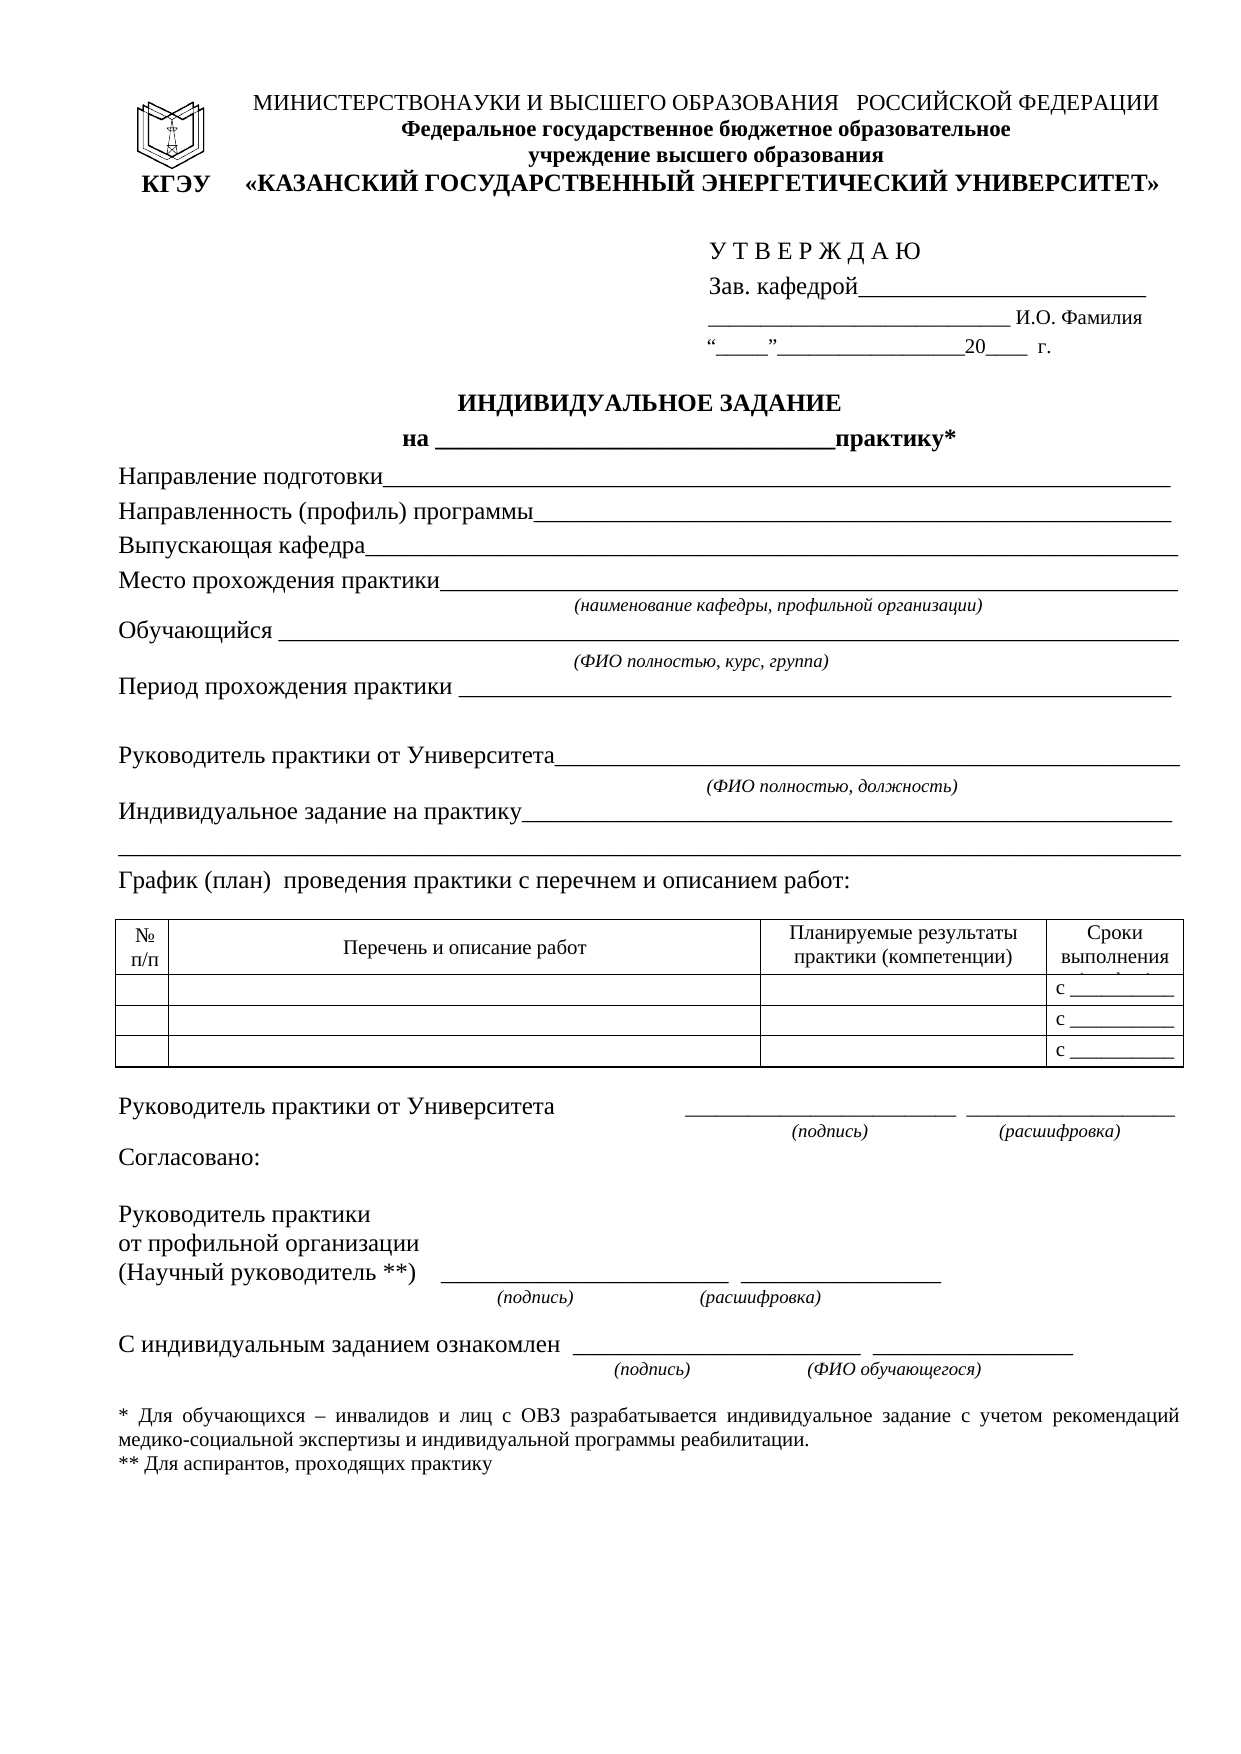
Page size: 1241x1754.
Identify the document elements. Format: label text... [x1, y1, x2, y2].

table_cell с __________ по __________ [1047, 975, 1183, 1004]
text У Т В Е Р Ж Д А Ю [118, 236, 1182, 265]
text ИНДИВИДУАЛЬНОЕ ЗАДАНИЕ [118, 388, 1181, 417]
text (ФИО полностью, курс, группа) [118, 649, 1182, 671]
text _____________________________ И.О. Фамилия [118, 305, 1181, 329]
text Обучающийся ________________________________________________________________________ [118, 615, 1181, 644]
table_cell [116, 1006, 168, 1035]
table_cell [116, 975, 168, 1004]
table_header Планируемые результаты практики (компетенции) [761, 920, 1046, 973]
text ** Для аспирантов, проходящих практику [118, 1451, 1181, 1475]
text от профильной организации [118, 1228, 1181, 1257]
text Направление подготовки_______________________________________________________________ [118, 461, 1181, 490]
text (подпись) (ФИО обучающегося) [118, 1357, 1181, 1379]
table_cell [116, 1036, 168, 1066]
text Руководитель практики [118, 1199, 1181, 1228]
table_cell [169, 1006, 760, 1035]
text на ________________________________практику* [177, 423, 1181, 452]
table_cell [761, 1036, 1046, 1066]
table_cell [761, 1006, 1046, 1035]
text “_____”__________________20____ г. [118, 334, 1181, 358]
text Согласовано: [118, 1142, 1181, 1171]
text Индивидуальное задание на практику____________________________________________________ [118, 796, 1182, 825]
text С индивидуальным заданием ознакомлен _______________________ ________________ [118, 1329, 1181, 1357]
text Место прохождения практики___________________________________________________________ [118, 565, 1182, 593]
text График (план) проведения практики с перечнем и описанием работ: [118, 865, 1182, 894]
table_cell [169, 975, 760, 1004]
table_cell [761, 975, 1046, 1004]
text Период прохождения практики _________________________________________________________ [118, 671, 1182, 700]
table_header МИНИСТЕРСТВОНАУКИ И ВЫСШЕГО ОБРАЗОВАНИЯ РОССИЙСКОЙ ФЕДЕРАЦИИ Федеральное государственное бюджетное образовательное учреждение высшего образования «КАЗАНСКИЙ ГОСУДАРСТВЕННЫЙ ЭНЕРГЕТИЧЕСКИЙ УНИВЕРСИТЕТ» [227, 89, 1185, 236]
table_cell с __________ по __________ [1047, 1006, 1183, 1035]
table_cell [169, 1036, 760, 1066]
table_header Перечень и описание работ [169, 920, 760, 973]
text (наименование кафедры, профильной организации) [118, 593, 1182, 615]
table_header № п/п [116, 920, 168, 973]
text (ФИО полностью, должность) [118, 774, 1182, 796]
text * Для обучающихся – инвалидов и лиц с ОВЗ разрабатывается индивидуальное задание с учетом рекомендаций медико-социальной экспертизы и индивидуальной программы реабилитации. [118, 1403, 1181, 1451]
text (подпись) (расшифровка) [118, 1286, 1181, 1307]
table_header КГЭУ [114, 89, 227, 236]
text Выпускающая кафедра_________________________________________________________________ [118, 530, 1181, 559]
text (Научный руководитель **) _______________________ ________________ [118, 1257, 1181, 1286]
text Зав. кафедрой_______________________ [118, 271, 1181, 299]
text Направленность (профиль) программы___________________________________________________ [118, 496, 1181, 524]
text Руководитель практики от Университета__________________________________________________ [118, 740, 1181, 769]
text (подпись) (расшифровка) [118, 1120, 1181, 1142]
text _____________________________________________________________________________________ [118, 831, 1182, 859]
table_cell с __________ по __________ [1047, 1036, 1183, 1066]
text Руководитель практики от Университета __________________________ ____________________ [118, 1091, 1181, 1120]
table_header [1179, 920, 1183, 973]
